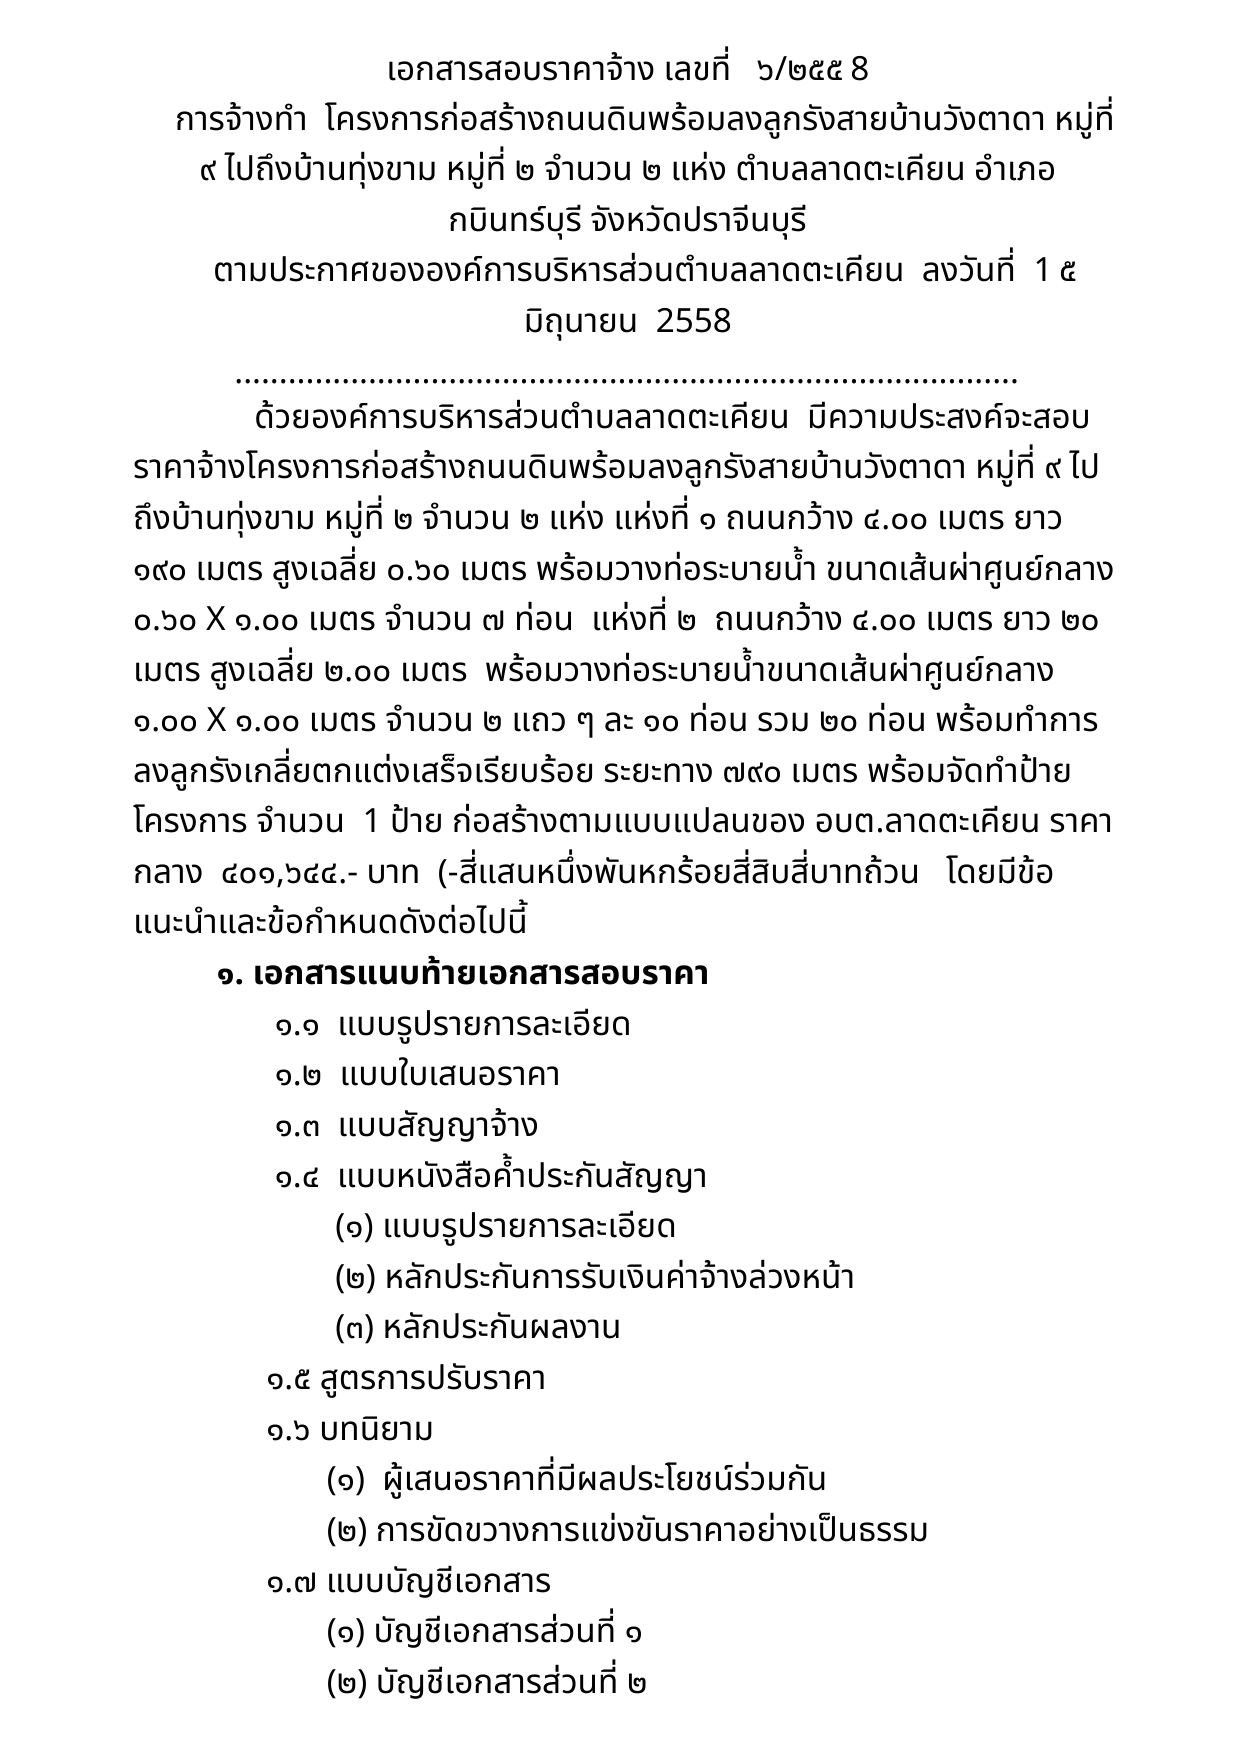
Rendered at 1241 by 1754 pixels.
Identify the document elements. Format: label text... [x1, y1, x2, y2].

text (๒) หลักประกันการรับเงินค่าจ้างล่วงหน้า [266, 1253, 1122, 1303]
text ๑.๑ แบบรูปรายการละเอียด [266, 999, 1122, 1050]
text ๑.๕ สูตรการปรับราคา [266, 1354, 1122, 1404]
text (๑) บัญชีเอกสารส่วนที่ ๑ [266, 1607, 1122, 1658]
text ด้วยองค์การบริหารส่วนตำบลลาดตะเคียน มีความประสงค์จะสอบราคาจ้างโครงการก่อสร้างถนนดินพร้อมลงลูกรังสายบ้านวังตาดา หมู่ที่ ๙ ไปถึงบ้านทุ่งขาม หมู่ที่ ๒ จำนวน ๒ แห่ง แห่งที่ ๑ ถนนกว้าง ๔.๐๐ เมตร ยาว ๑๙๐ เมตร สูงเฉลี่ย ๐.๖๐ เมตร พร้อมวางท่อระบายน้ำ ขนาดเส้นผ่าศูนย์กลาง ๐.๖๐ X ๑.๐๐ เมตร จำนวน ๗ ท่อน แห่งที่ ๒ ถนนกว้าง ๔.๐๐ เมตร ยาว ๒๐ เมตร สูงเฉลี่ย ๒.๐๐ เมตร พร้อมวางท่อระบายน้ำขนาดเส้นผ่าศูนย์กลาง ๑.๐๐ X ๑.๐๐ เมตร จำนวน ๒ แถว ๆ ละ ๑๐ ท่อน รวม ๒๐ ท่อน พร้อมทำการลงลูกรังเกลี่ยตกแต่งเสร็จเรียบร้อย ระยะทาง ๗๙๐ เมตร พร้อมจัดทำป้ายโครงการ จำนวน 1 ป้าย ก่อสร้างตามแบบแปลนของ อบต.ลาดตะเคียน ราคากลาง ๔๐๑,๖๔๔.- บาท (-สี่แสนหนึ่งพันหกร้อยสี่สิบสี่บาทถ้วน โดยมีข้อแนะนำและข้อกำหนดดังต่อไปนี้ [133, 393, 1122, 949]
text ๑.๓ แบบสัญญาจ้าง [266, 1101, 1122, 1151]
text (๑) แบบรูปรายการละเอียด [266, 1202, 1122, 1253]
text ๑.๖ บทนิยาม [266, 1404, 1122, 1455]
text ๑.๒ แบบใบเสนอราคา [266, 1050, 1122, 1101]
text ........................................................................................ [133, 347, 1122, 393]
text ๑. เอกสารแนบท้ายเอกสารสอบราคา [208, 949, 1122, 999]
text ๑.๗ แบบบัญชีเอกสาร [266, 1556, 1122, 1607]
text เอกสารสอบราคาจ้าง เลขที่ ๖/๒๕๕8 [133, 44, 1122, 95]
text ตามประกาศขององค์การบริหารส่วนตำบลลาดตะเคียน ลงวันที่ 1๕ มิถุนายน 2558 [133, 246, 1122, 347]
text (๒) บัญชีเอกสารส่วนที่ ๒ [266, 1658, 1122, 1708]
text ๑.๔ แบบหนังสือค้ำประกันสัญญา [266, 1151, 1122, 1202]
text การจ้างทำ โครงการก่อสร้างถนนดินพร้อมลงลูกรังสายบ้านวังตาดา หมู่ที่ ๙ ไปถึงบ้านทุ่งขาม หมู่ที่ ๒ จำนวน ๒ แห่ง ตำบลลาดตะเคียน อำเภอกบินทร์บุรี จังหวัดปราจีนบุรี [133, 95, 1122, 246]
text (๓) หลักประกันผลงาน [266, 1303, 1122, 1354]
text (๒) การขัดขวางการแข่งขันราคาอย่างเป็นธรรม [266, 1506, 1122, 1556]
text (๑) ผู้เสนอราคาที่มีผลประโยชน์ร่วมกัน [266, 1455, 1122, 1506]
